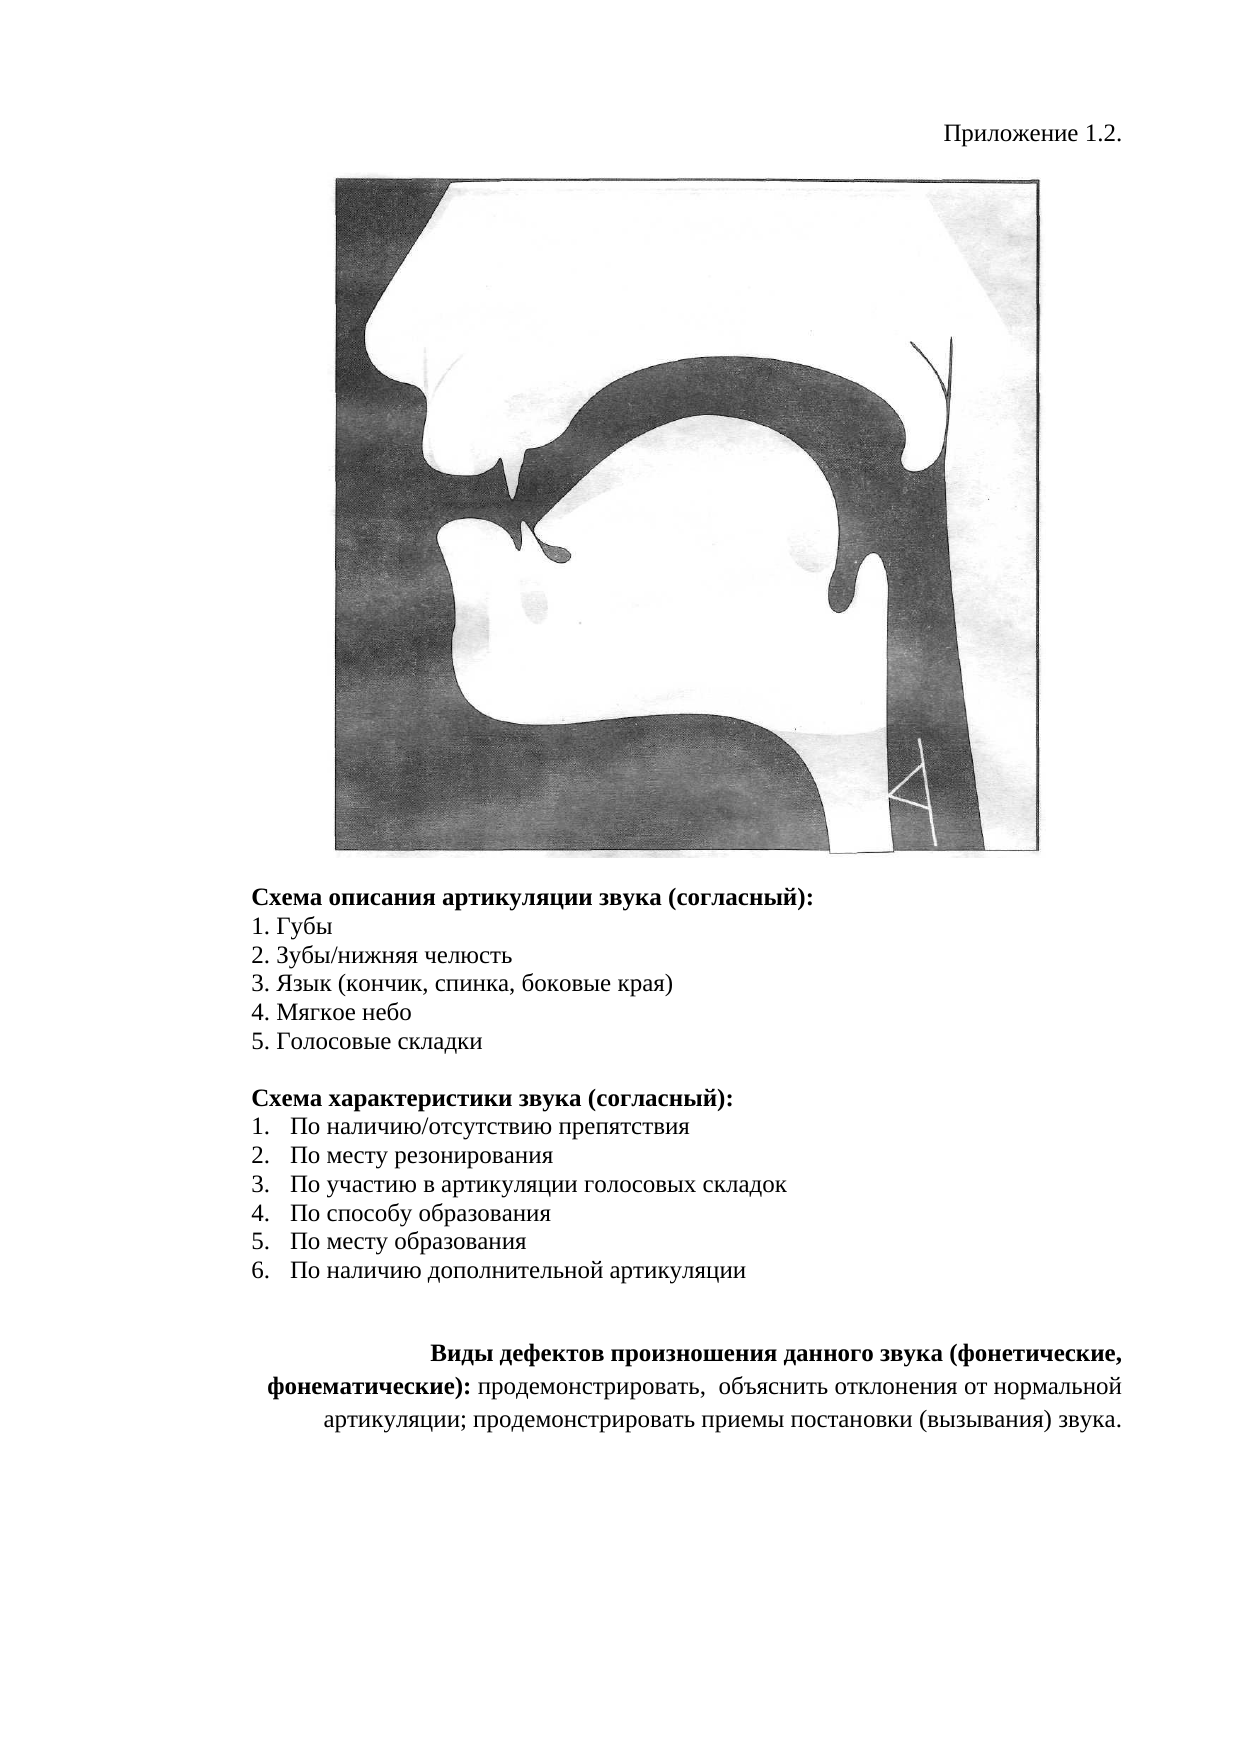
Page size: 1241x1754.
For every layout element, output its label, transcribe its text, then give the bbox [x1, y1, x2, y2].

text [177, 118, 1122, 147]
list По месту резонирования [177, 1140, 1122, 1169]
list По участию в артикуляции голосовых складок [177, 1169, 1122, 1198]
list По наличию/отсутствию препятствия [177, 1111, 1122, 1140]
text 1. Губы [177, 911, 1122, 940]
text 3. Язык (кончик, спинка, боковые края) [177, 968, 1122, 997]
list По способу образования [177, 1198, 1122, 1226]
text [177, 1338, 1122, 1433]
text Схема характеристики звука (согласный): [177, 1083, 1122, 1111]
text 2. Зубы/нижняя челюсть [177, 940, 1122, 968]
list По наличию дополнительной артикуляции [177, 1255, 1122, 1284]
text 4. Мягкое небо [177, 997, 1122, 1026]
text 5. Голосовые складки [177, 1026, 1122, 1083]
picture [327, 172, 1046, 858]
list По месту образования [177, 1226, 1122, 1255]
text Схема описания артикуляции звука (согласный): [177, 882, 1122, 911]
